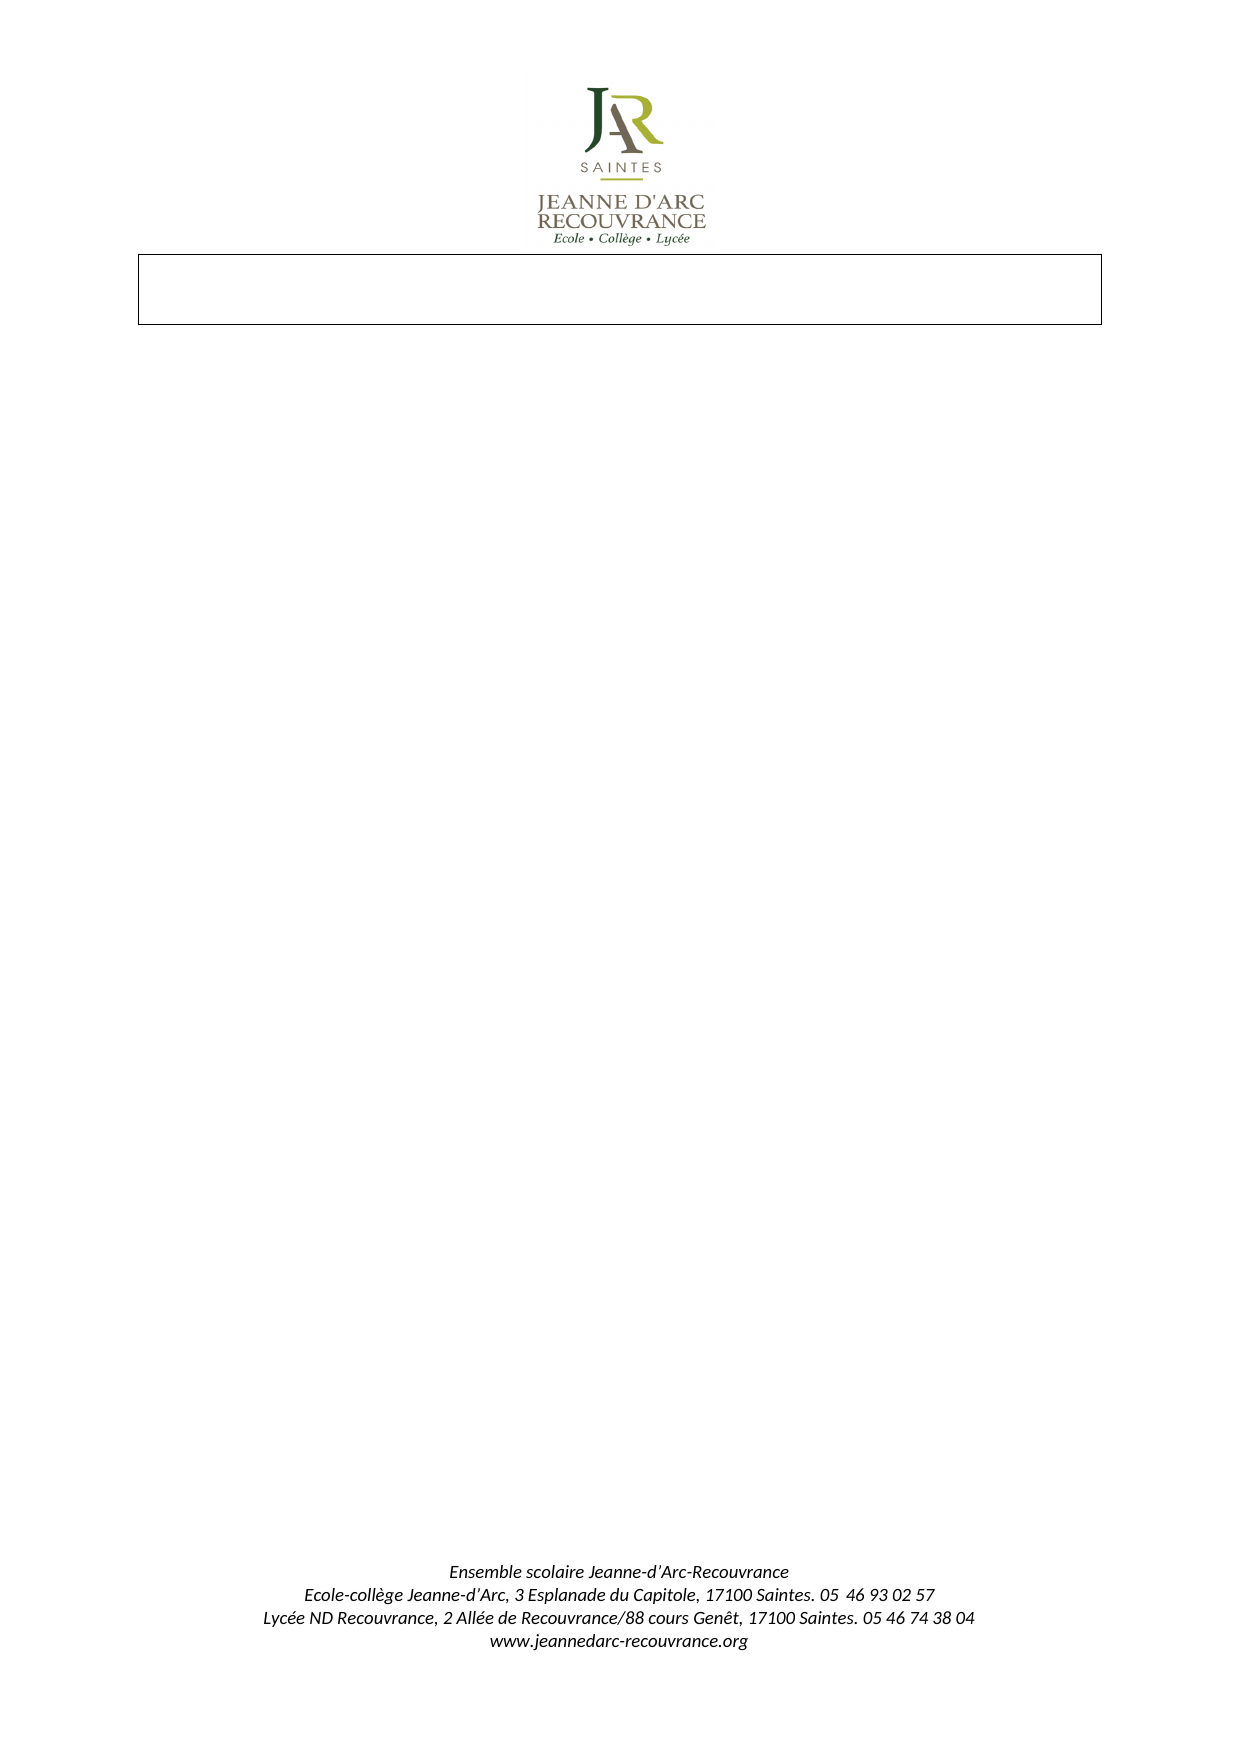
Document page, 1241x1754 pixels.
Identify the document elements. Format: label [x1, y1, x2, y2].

picture [524, 73, 716, 254]
